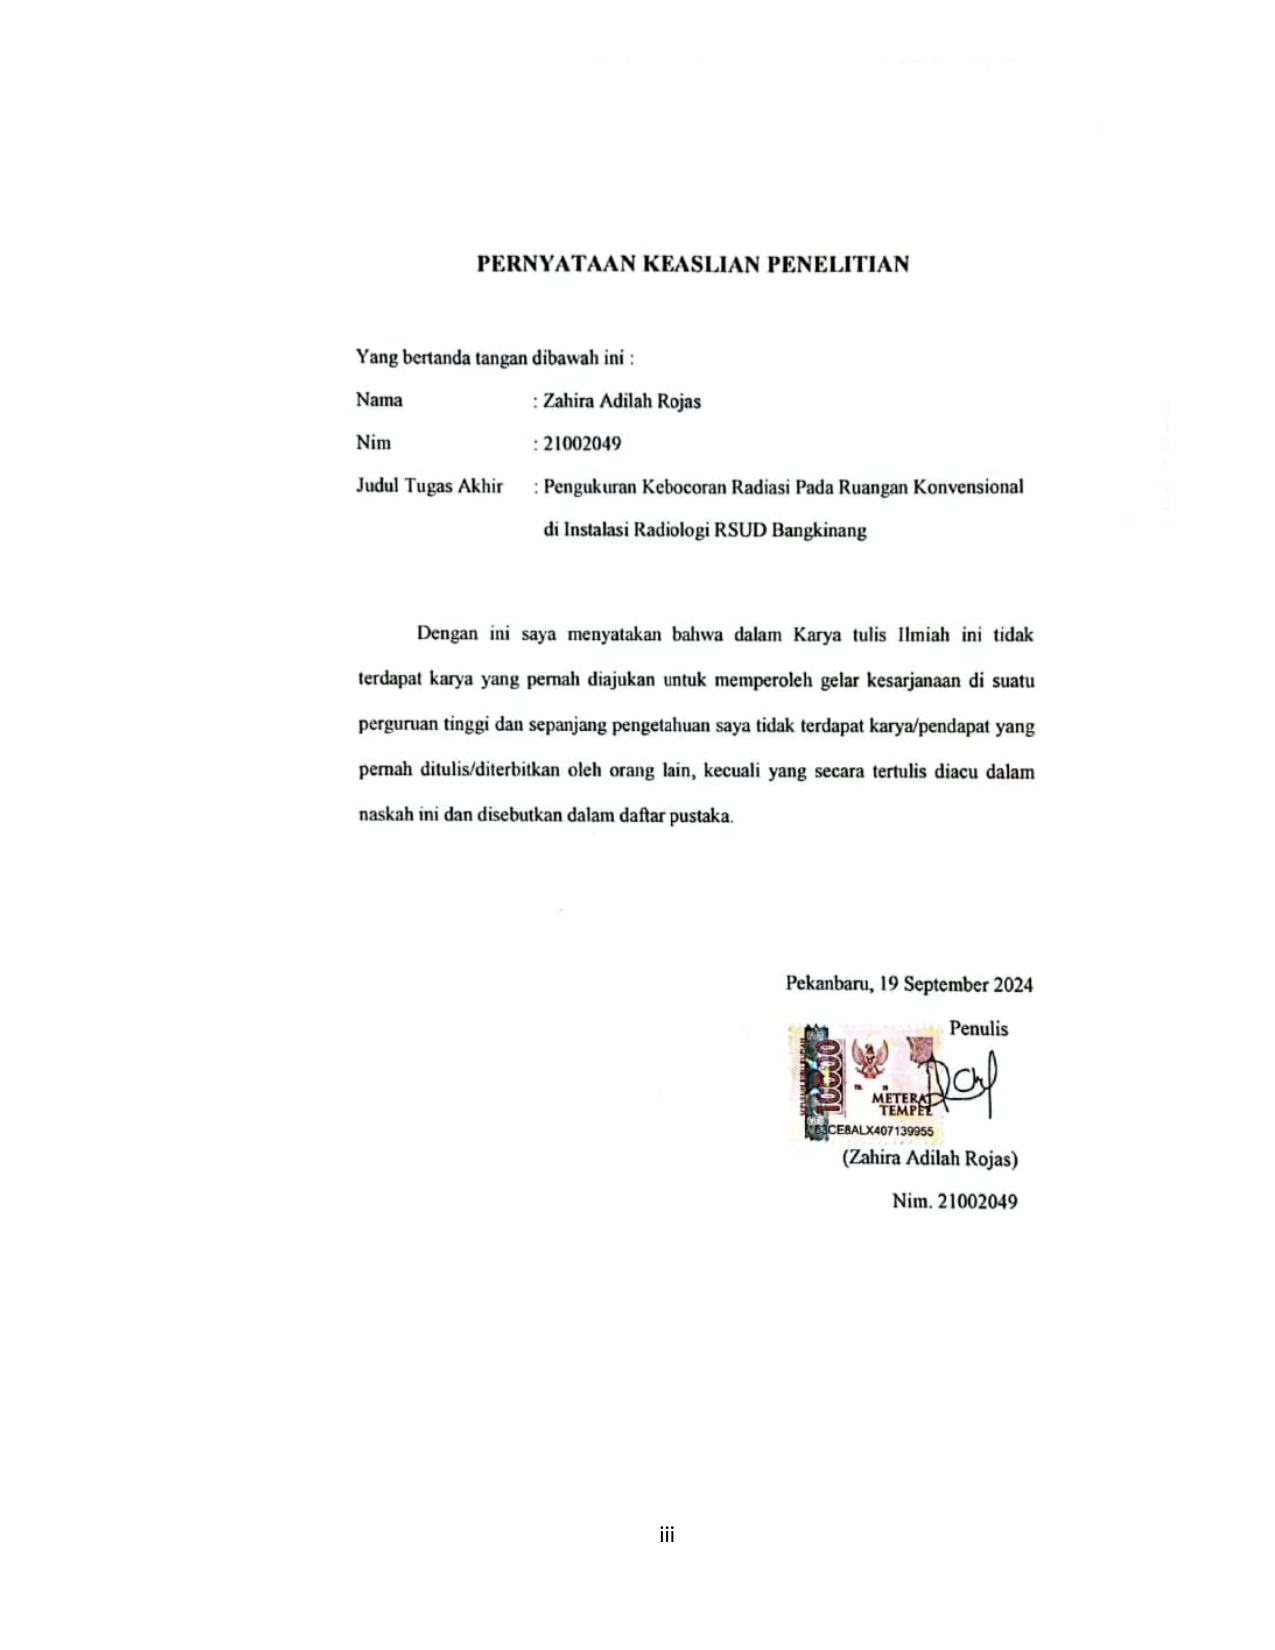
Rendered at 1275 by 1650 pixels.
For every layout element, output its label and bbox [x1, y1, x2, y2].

picture [144, 59, 1198, 1304]
